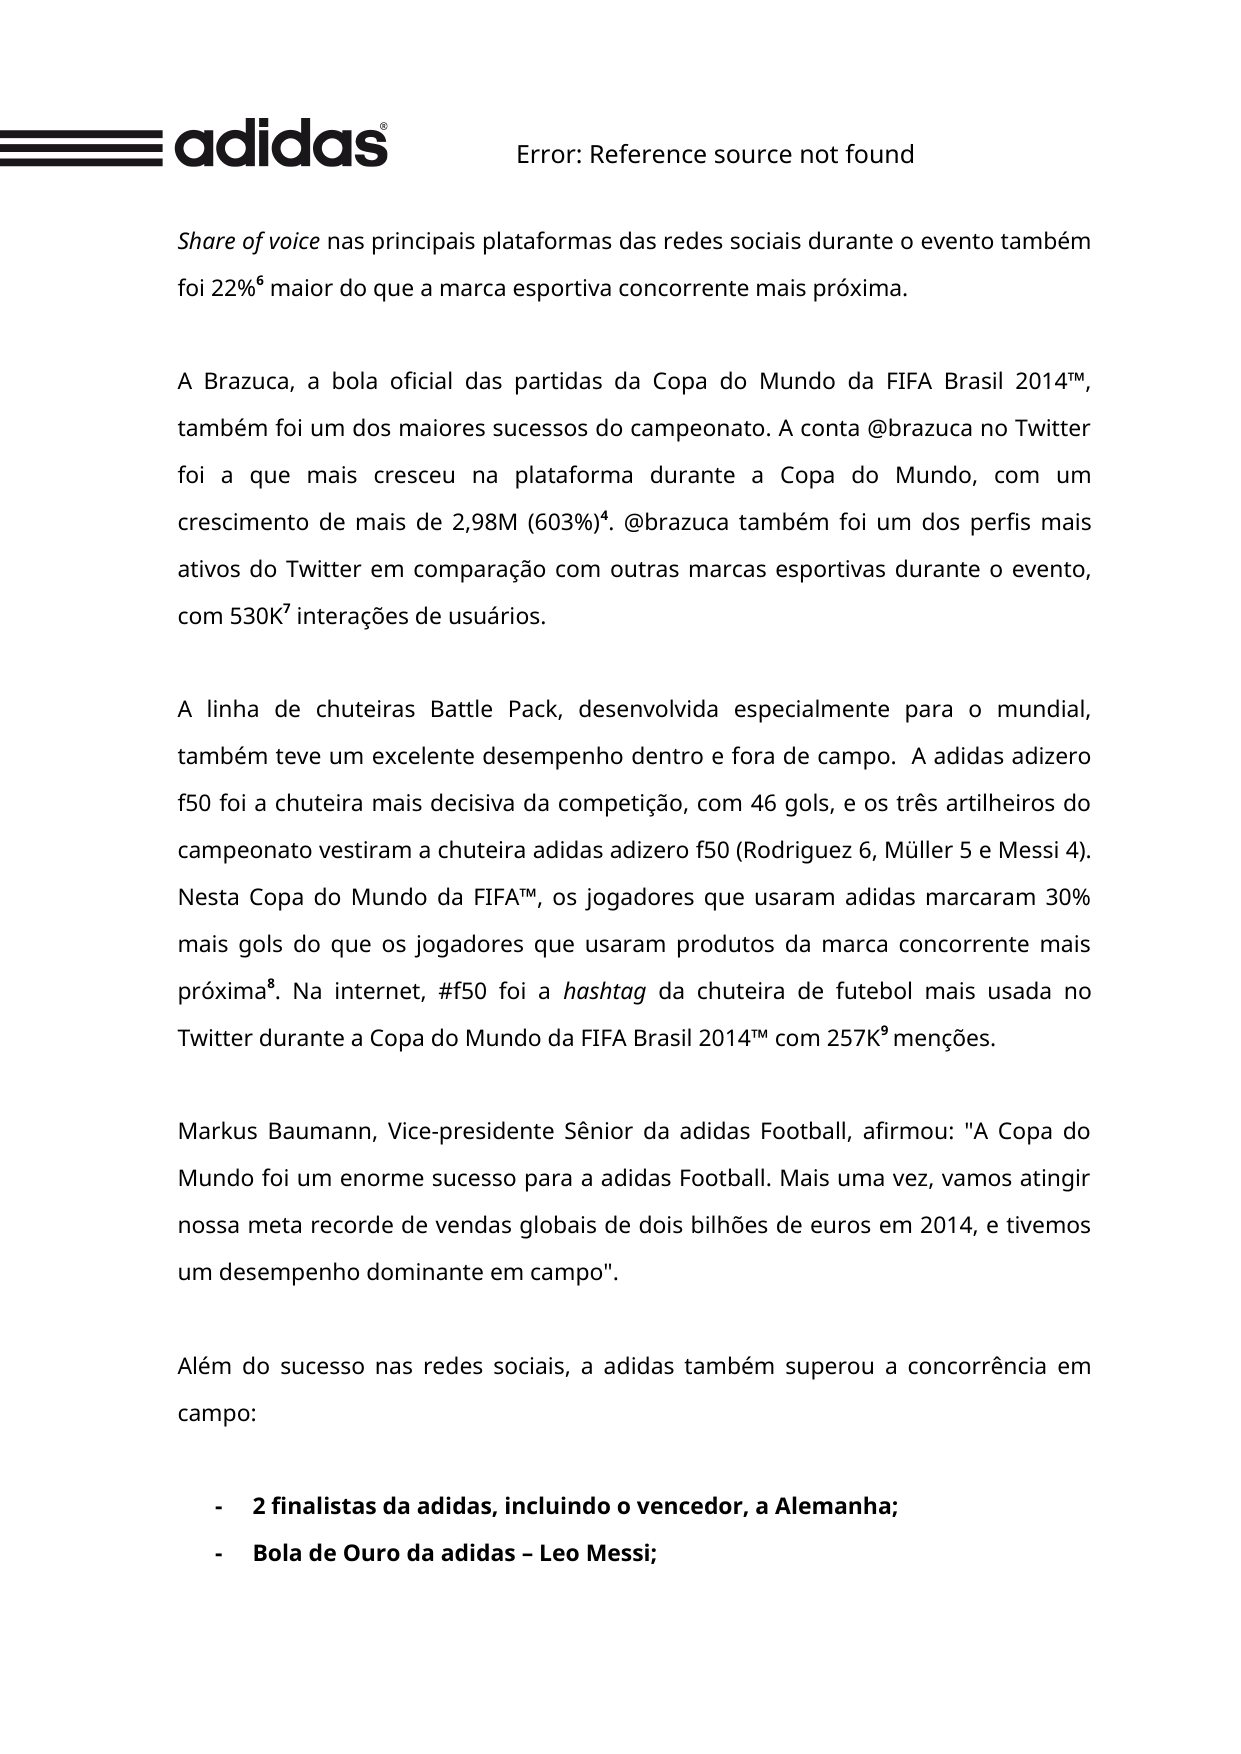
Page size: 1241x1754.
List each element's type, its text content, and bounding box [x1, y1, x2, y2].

text A Brazuca, a bola oficial das partidas da Copa do Mundo da FIFA Brasil 2014™, também foi um dos maiores sucessos do campeonato. A conta @brazuca no Twitter foi a que mais cresceu na plataforma durante a Copa do Mundo, com um crescimento de mais de 2,98M (603%)4. @brazuca também foi um dos perfis mais ativos do Twitter em comparação com outras marcas esportivas durante o evento, com 530K7 interações de usuários. [177, 365, 1092, 631]
text A linha de chuteiras Battle Pack, desenvolvida especialmente para o mundial, também teve um excelente desempenho dentro e fora de campo. A adidas adizero f50 foi a chuteira mais decisiva da competição, com 46 gols, e os três artilheiros do campeonato vestiram a chuteira adidas adizero f50 (Rodriguez 6, Müller 5 e Messi 4). Nesta Copa do Mundo da FIFA™, os jogadores que usaram adidas marcaram 30% mais gols do que os jogadores que usaram produtos da marca concorrente mais próxima8. Na internet, #f50 foi a hashtag da chuteira de futebol mais usada no Twitter durante a Copa do Mundo da FIFA Brasil 2014™ com 257K9 menções. [177, 693, 1092, 1053]
text Além do sucesso nas redes sociais, a adidas também superou a concorrência em campo: [177, 1350, 1092, 1428]
picture [0, 118, 388, 167]
text Markus Baumann, Vice-presidente Sênior da adidas Football, afirmou: "A Copa do Mundo foi um enorme sucesso para a adidas Football. Mais uma vez, vamos atingir nossa meta recorde de vendas globais de dois bilhões de euros em 2014, e tivemos um desempenho dominante em campo". [177, 1115, 1092, 1287]
list Bola de Ouro da adidas – Leo Messi; [215, 1537, 1092, 1568]
list 2 finalistas da adidas, incluindo o vencedor, a Alemanha; [215, 1490, 1092, 1522]
